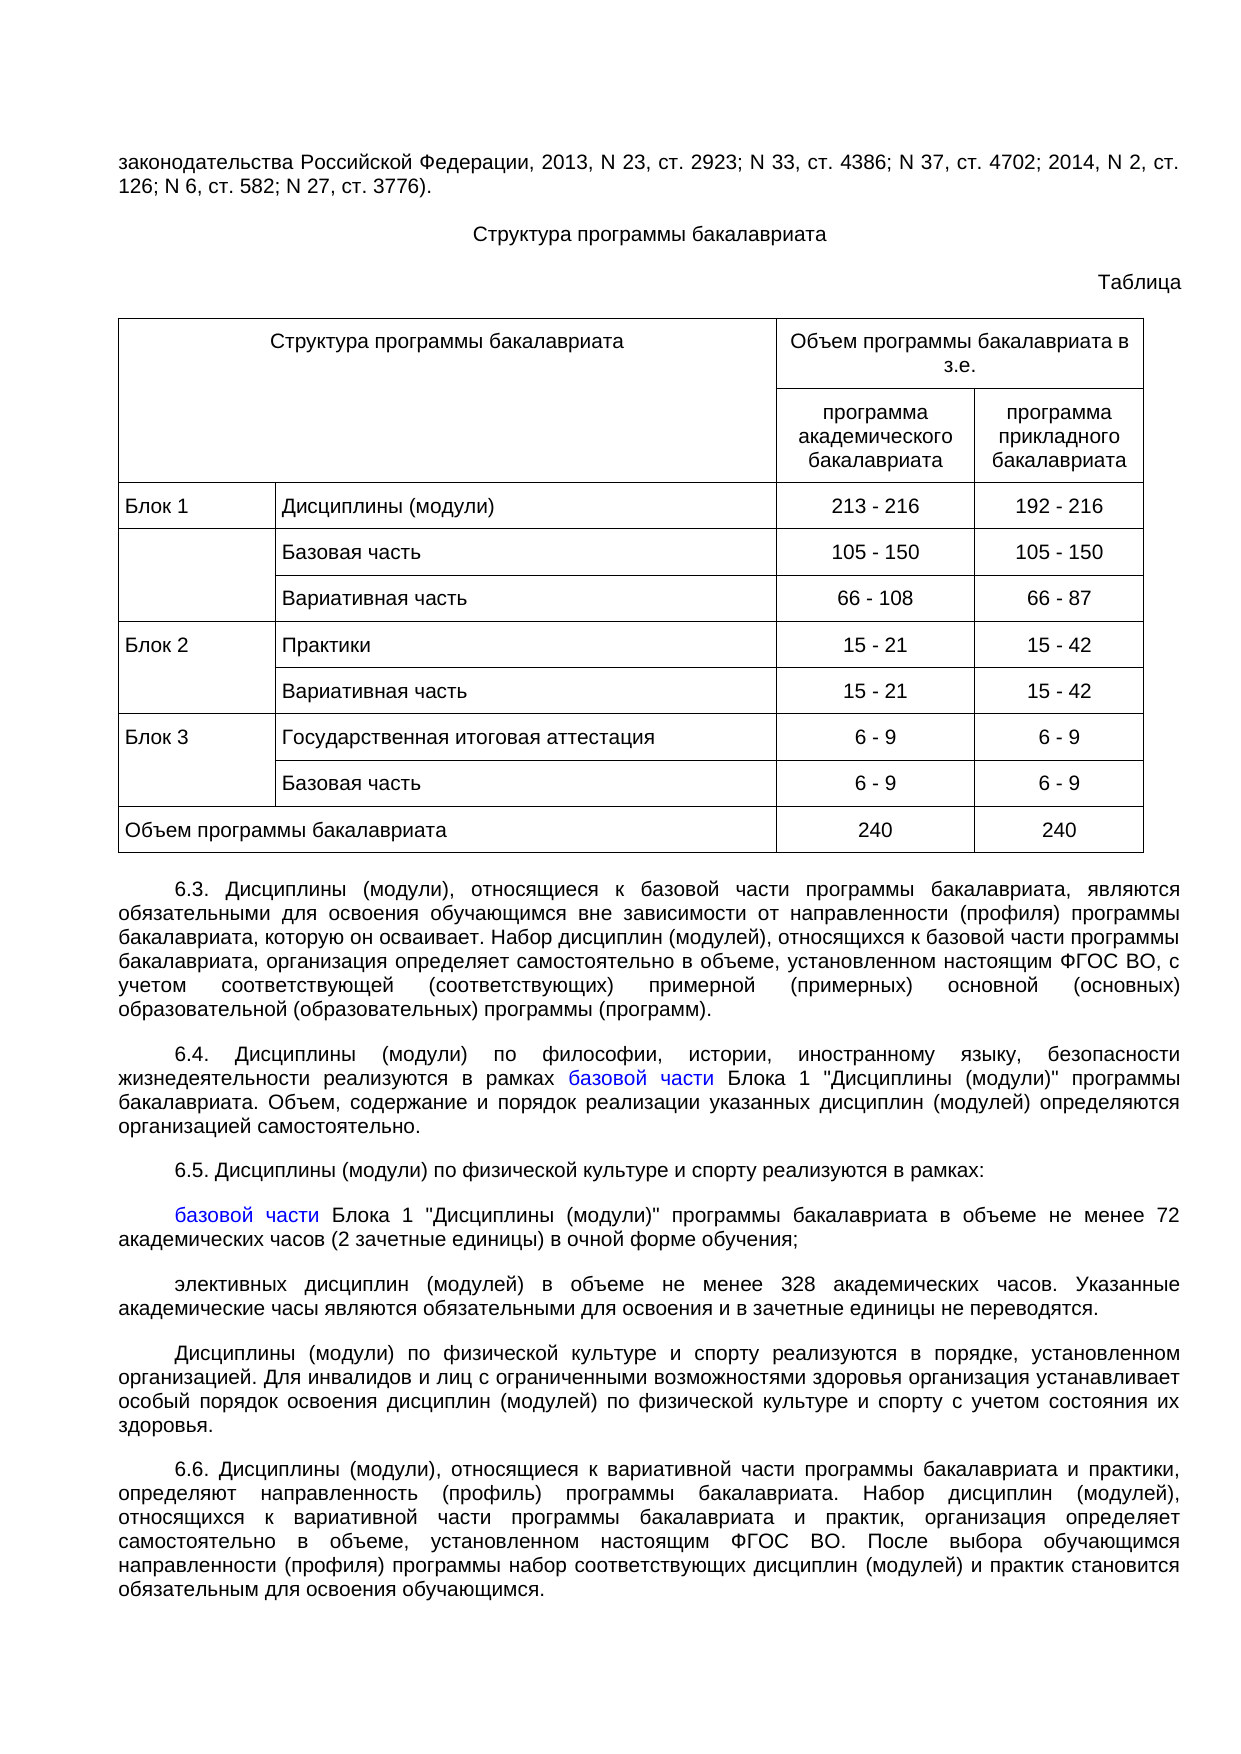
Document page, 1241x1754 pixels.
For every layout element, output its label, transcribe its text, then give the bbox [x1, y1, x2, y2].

table_cell Практики [276, 622, 776, 667]
text Таблица [118, 270, 1181, 294]
table_cell Дисциплины (модули) [276, 483, 776, 528]
text Структура программы бакалавриата [118, 222, 1181, 246]
text Дисциплины (модули) по физической культуре и спорту реализуются в порядке, установленном организацией. Для инвалидов и лиц с ограниченными возможностями здоровья организация устанавливает особый порядок освоения дисциплин (модулей) по физической культуре и спорту с учетом состояния их здоровья. [118, 1341, 1181, 1436]
table_cell Блок 1 [119, 483, 275, 528]
table_cell 6 - 9 [777, 714, 974, 759]
table_cell 105 - 150 [777, 529, 974, 574]
table_cell 6 - 9 [777, 761, 974, 806]
table_cell Базовая часть [276, 761, 776, 806]
text 6.5. Дисциплины (модули) по физической культуре и спорту реализуются в рамках: [118, 1158, 1181, 1182]
text 6.4. Дисциплины (модули) по философии, истории, иностранному языку, безопасности жизнедеятельности реализуются в рамках базовой части Блока 1 "Дисциплины (модули)" программы бакалавриата. Объем, содержание и порядок реализации указанных дисциплин (модулей) определяются организацией самостоятельно. [118, 1042, 1181, 1137]
table_cell программа академического бакалавриата [777, 389, 974, 482]
table_cell Вариативная часть [276, 576, 776, 621]
table_cell 15 - 21 [777, 622, 974, 667]
table_cell Объем программы бакалавриата [119, 807, 776, 852]
table_cell 6 - 9 [975, 761, 1143, 806]
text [118, 150, 1181, 198]
table_cell 105 - 150 [975, 529, 1143, 574]
table_cell 15 - 42 [975, 622, 1143, 667]
text 6.6. Дисциплины (модули), относящиеся к вариативной части программы бакалавриата и практики, определяют направленность (профиль) программы бакалавриата. Набор дисциплин (модулей), относящихся к вариативной части программы бакалавриата и практик, организация определяет самостоятельно в объеме, установленном настоящим ФГОС ВО. После выбора обучающимся направленности (профиля) программы набор соответствующих дисциплин (модулей) и практик становится обязательным для освоения обучающимся. [118, 1457, 1181, 1601]
table_cell 15 - 21 [777, 668, 974, 713]
table_cell Блок 2 [119, 622, 275, 713]
table_cell 213 - 216 [777, 483, 974, 528]
table_cell 15 - 42 [975, 668, 1143, 713]
table_cell Базовая часть [276, 529, 776, 574]
table_cell 192 - 216 [975, 483, 1143, 528]
table_cell программа прикладного бакалавриата [975, 389, 1143, 482]
table_header Структура программы бакалавриата [119, 319, 776, 482]
table_header Объем программы бакалавриата в з.е. [777, 319, 1143, 388]
table_cell [119, 529, 275, 621]
table_cell 240 [777, 807, 974, 852]
text базовой части Блока 1 "Дисциплины (модули)" программы бакалавриата в объеме не менее 72 академических часов (2 зачетные единицы) в очной форме обучения; [118, 1203, 1181, 1251]
text элективных дисциплин (модулей) в объеме не менее 328 академических часов. Указанные академические часы являются обязательными для освоения и в зачетные единицы не переводятся. [118, 1272, 1181, 1320]
table_cell Вариативная часть [276, 668, 776, 713]
table_cell Государственная итоговая аттестация [276, 714, 776, 759]
table_cell 66 - 108 [777, 576, 974, 621]
table_cell Блок 3 [119, 714, 275, 806]
table_cell 6 - 9 [975, 714, 1143, 759]
table_cell 240 [975, 807, 1143, 852]
text 6.3. Дисциплины (модули), относящиеся к базовой части программы бакалавриата, являются обязательными для освоения обучающимся вне зависимости от направленности (профиля) программы бакалавриата, которую он осваивает. Набор дисциплин (модулей), относящихся к базовой части программы бакалавриата, организация определяет самостоятельно в объеме, установленном настоящим ФГОС ВО, с учетом соответствующей (соответствующих) примерной (примерных) основной (основных) образовательной (образовательных) программы (программ). [118, 877, 1181, 1021]
table_cell 66 - 87 [975, 576, 1143, 621]
